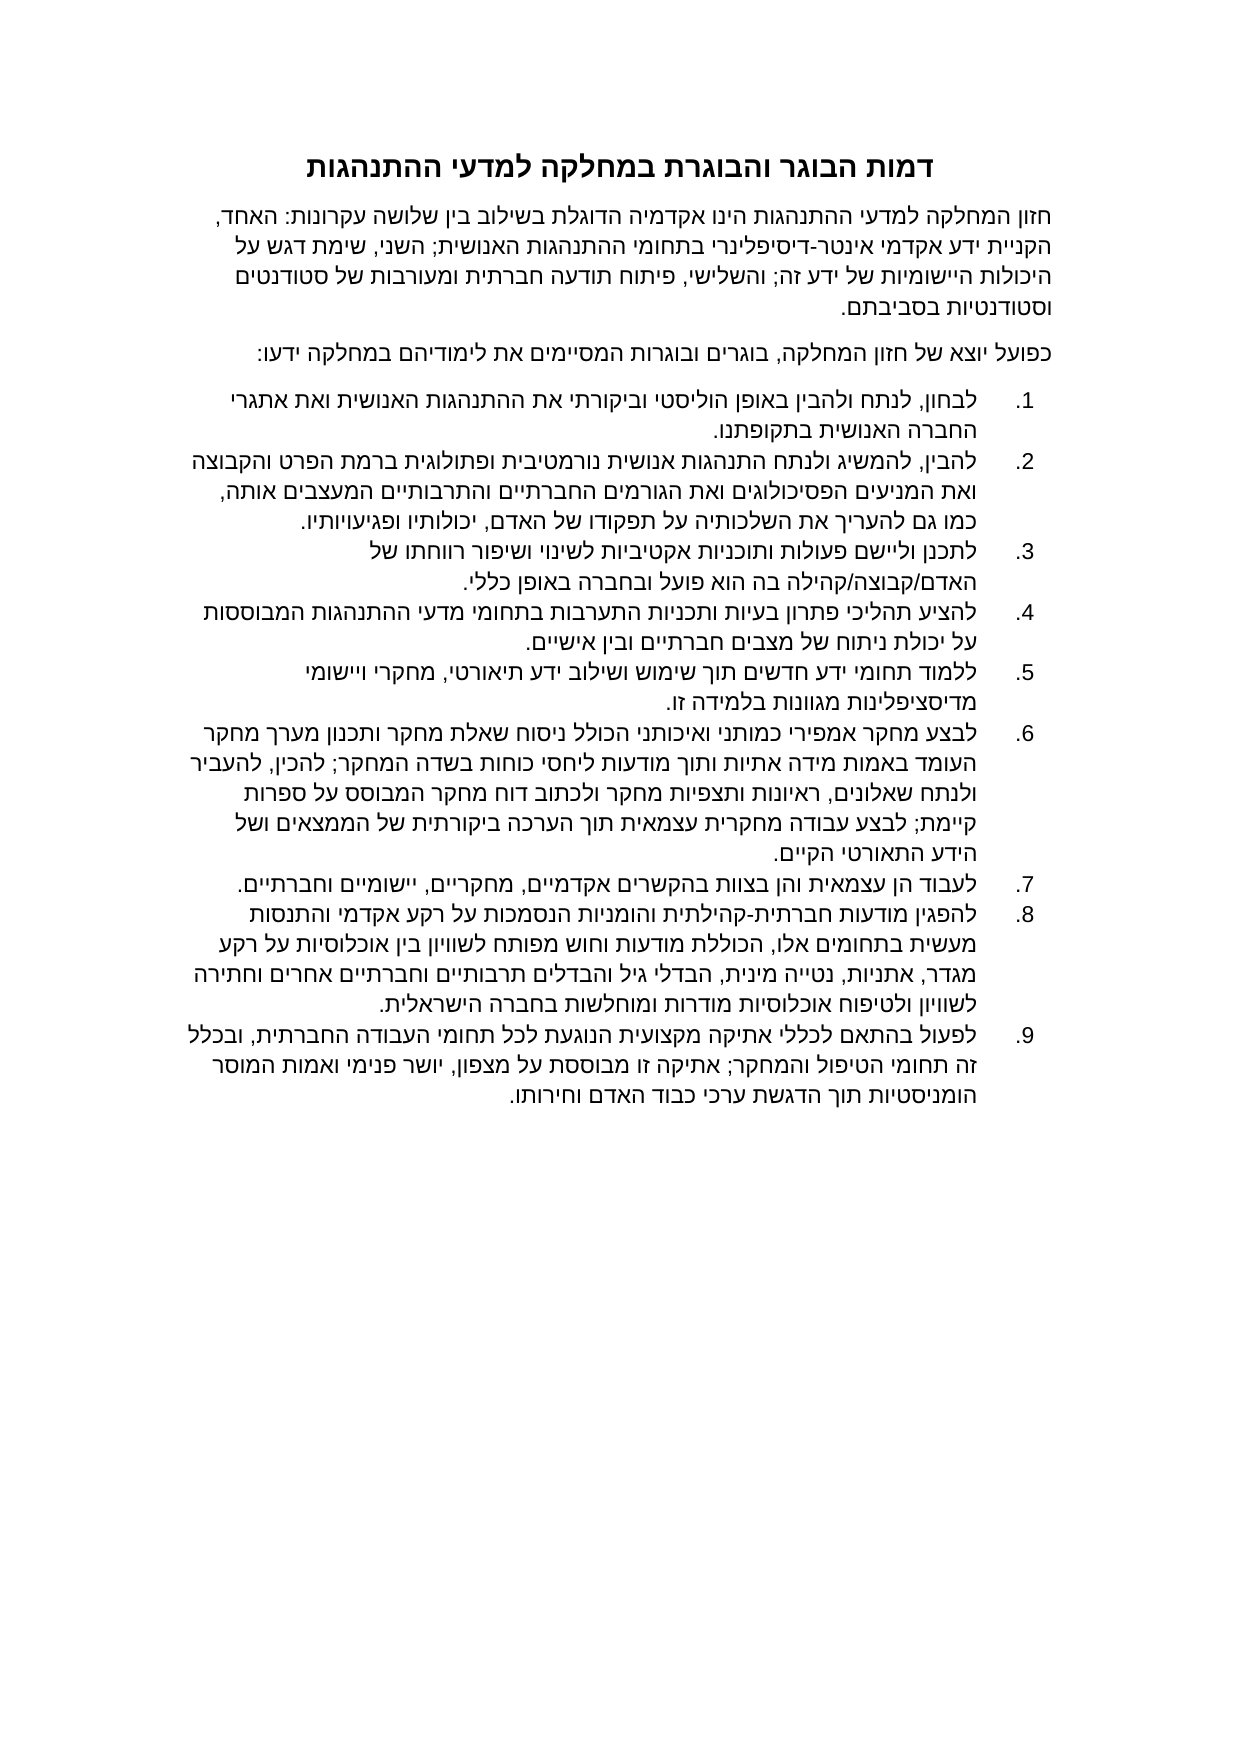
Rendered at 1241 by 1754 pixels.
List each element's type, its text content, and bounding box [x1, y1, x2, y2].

list לתכנן וליישם פעולות ותוכניות אקטיביות לשינוי ושיפור רווחתו של האדם/קבוצה/קהילה בה הוא פועל ובחברה באופן כללי. [187, 538, 1015, 595]
list לבצע מחקר אמפירי כמותני ואיכותני הכולל ניסוח שאלת מחקר ותכנון מערך מחקר העומד באמות מידה אתיות ותוך מודעות ליחסי כוחות בשדה המחקר; להכין, להעביר ולנתח שאלונים, ראיונות ותצפיות מחקר ולכתוב דוח מחקר המבוסס על ספרות קיימת; לבצע עבודה מחקרית עצמאית תוך הערכה ביקורתית של הממצאים ושל הידע התאורטי הקיים. [187, 719, 1015, 867]
list לעבוד הן עצמאית והן בצוות בהקשרים אקדמיים, מחקריים, יישומיים וחברתיים. [187, 871, 1015, 897]
list לפעול בהתאם לכללי אתיקה מקצועית הנוגעת לכל תחומי העבודה החברתית, ובכלל זה תחומי הטיפול והמחקר; אתיקה זו מבוססת על מצפון, יושר פנימי ואמות המוסר הומניסטיות תוך הדגשת ערכי כבוד האדם וחירותו. [187, 1022, 1015, 1108]
list לבחון, לנתח ולהבין באופן הוליסטי וביקורתי את ההתנהגות האנושית ואת אתגרי החברה האנושית בתקופתנו. [187, 387, 1015, 444]
text דמות הבוגר והבוגרת במחלקה למדעי ההתנהגות [187, 150, 1053, 183]
text חזון המחלקה למדעי ההתנהגות הינו אקדמיה הדוגלת בשילוב בין שלושה עקרונות: האחד, הקניית ידע אקדמי אינטר-דיסיפלינרי בתחומי ההתנהגות האנושית; השני, שימת דגש על היכולות היישומיות של ידע זה; והשלישי, פיתוח תודעה חברתית ומעורבות של סטודנטים וסטודנטיות בסביבתם. [187, 203, 1053, 320]
list ללמוד תחומי ידע חדשים תוך שימוש ושילוב ידע תיאורטי, מחקרי ויישומי מדיסציפלינות מגוונות בלמידה זו. [187, 659, 1015, 716]
text כפועל יוצא של חזון המחלקה, בוגרים ובוגרות המסיימים את לימודיהם במחלקה ידעו: [187, 340, 1053, 367]
list להבין, להמשיג ולנתח התנהגות אנושית נורמטיבית ופתולוגית ברמת הפרט והקבוצה ואת המניעים הפסיכולוגים ואת הגורמים החברתיים והתרבותיים המעצבים אותה, כמו גם להעריך את השלכותיה על תפקודו של האדם, יכולותיו ופגיעויותיו. [187, 448, 1015, 534]
list להפגין מודעות חברתית-קהילתית והומניות הנסמכות על רקע אקדמי והתנסות מעשית בתחומים אלו, הכוללת מודעות וחוש מפותח לשוויון בין אוכלוסיות על רקע מגדר, אתניות, נטייה מינית, הבדלי גיל והבדלים תרבותיים וחברתיים אחרים וחתירה לשוויון ולטיפוח אוכלוסיות מודרות ומוחלשות בחברה הישראלית. [187, 901, 1015, 1018]
list להציע תהליכי פתרון בעיות ותכניות התערבות בתחומי מדעי ההתנהגות המבוססות על יכולת ניתוח של מצבים חברתיים ובין אישיים. [187, 599, 1015, 655]
